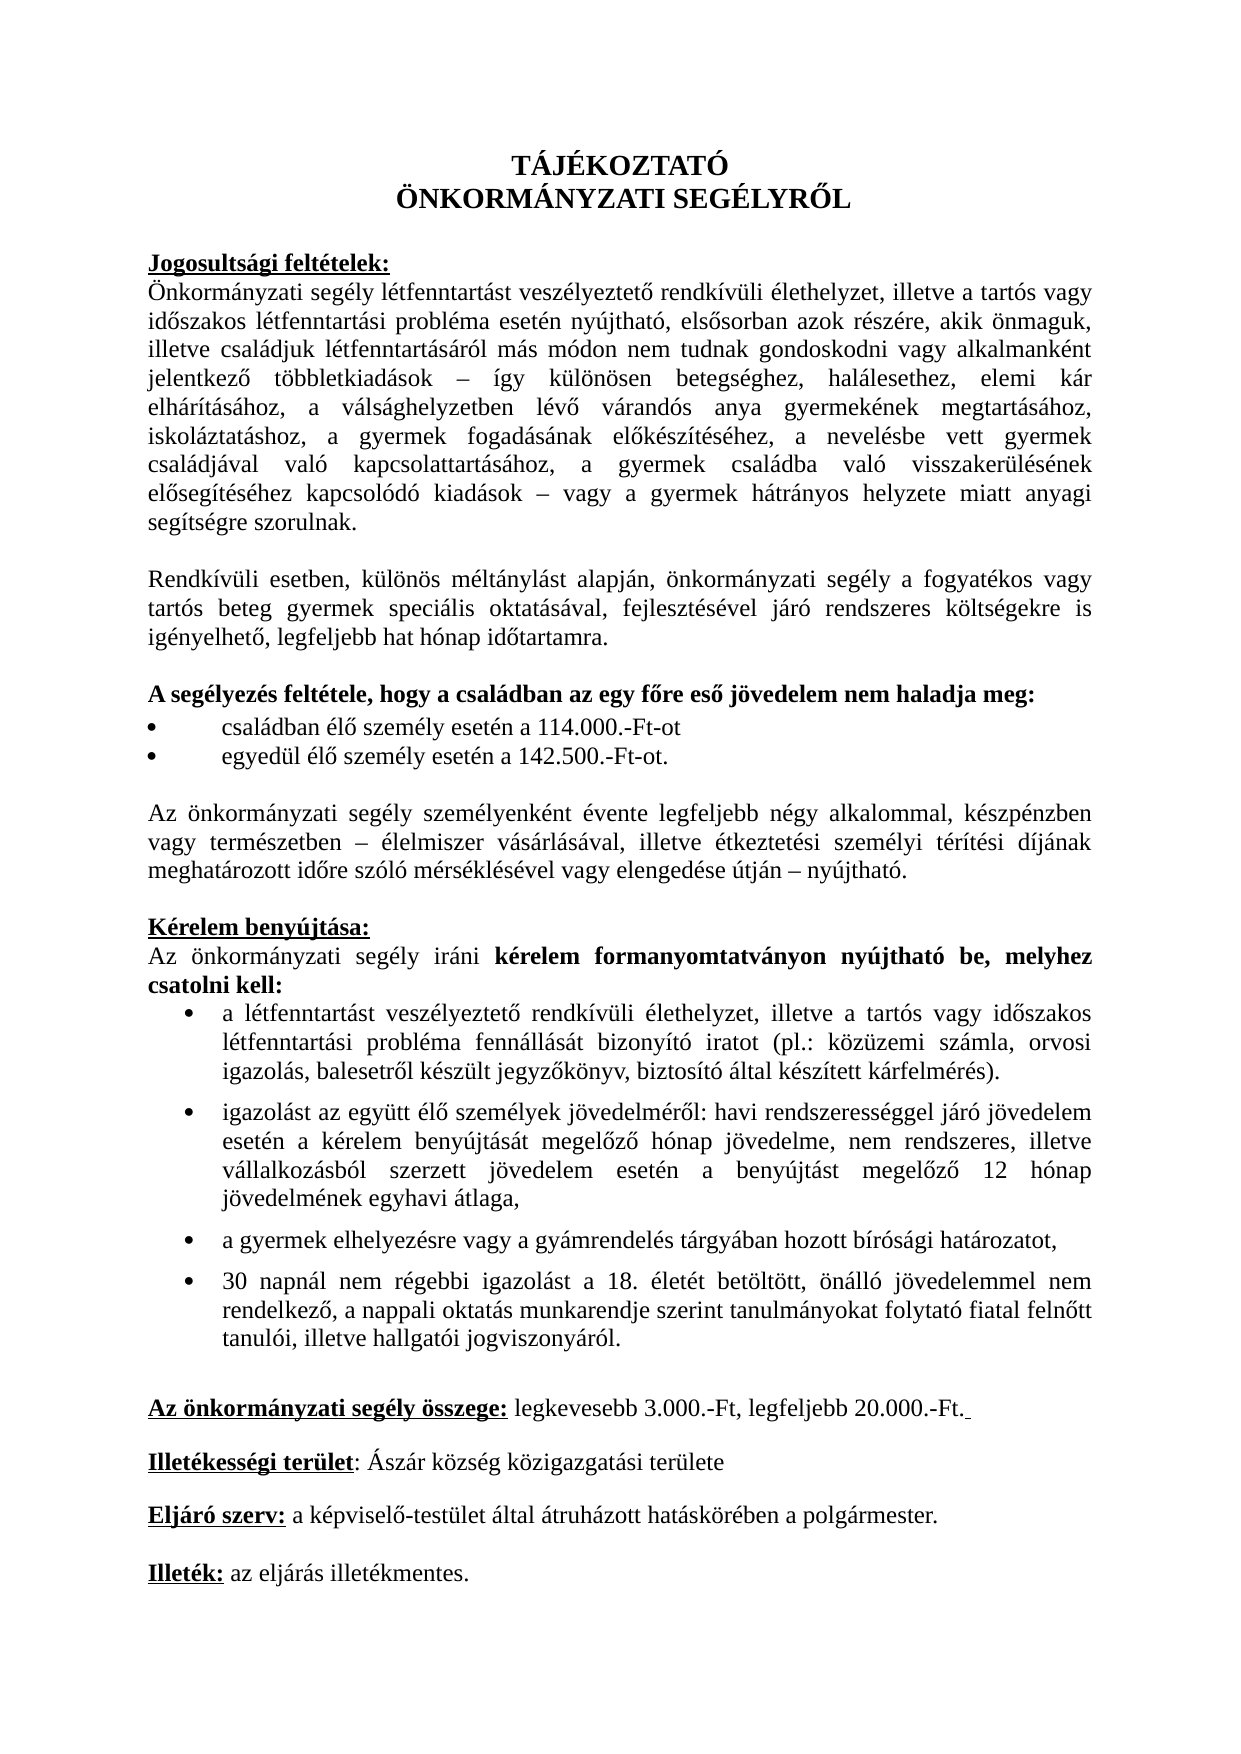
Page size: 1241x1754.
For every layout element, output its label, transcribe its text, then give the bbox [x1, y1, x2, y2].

text Önkormányzati segély létfenntartást veszélyeztető rendkívüli élethelyzet, illetve a tartós vagy időszakos létfenntartási probléma esetén nyújtható, elsősorban azok részére, akik önmaguk, illetve családjuk létfenntartásáról más módon nem tudnak gondoskodni vagy alkalmanként jelentkező többletkiadások – így különösen betegséghez, halálesethez, elemi kár elhárításához, a válsághelyzetben lévő várandós anya gyermekének megtartásához, iskoláztatáshoz, a gyermek fogadásának előkészítéséhez, a nevelésbe vett gyermek családjával való kapcsolattartásához, a gyermek családba való visszakerülésének elősegítéséhez kapcsolódó kiadások – vagy a gyermek hátrányos helyzete miatt anyagi segítségre szorulnak. [148, 277, 1093, 536]
list Kérelem benyújtása: [148, 912, 1093, 941]
list 30 napnál nem régebbi igazolást a 18. életét betöltött, önálló jövedelemmel nem rendelkező, a nappali oktatás munkarendje szerint tanulmányokat folytató fiatal felnőtt tanulói, illetve hallgatói jogviszonyáról. [185, 1266, 1093, 1352]
text ÖNKORMÁNYZATI SEGÉLYRŐL [148, 181, 1093, 215]
text Rendkívüli esetben, különös méltánylást alapján, önkormányzati segély a fogyatékos vagy tartós beteg gyermek speciális oktatásával, fejlesztésével járó rendszeres költségekre is igényelhető, legfeljebb hat hónap időtartamra. [148, 564, 1093, 651]
list családban élő személy esetén a 114.000.-Ft-ot [148, 712, 1093, 741]
text Illetékességi terület: Ászár község közigazgatási területe [148, 1447, 1093, 1475]
list igazolást az együtt élő személyek jövedelméről: havi rendszerességgel járó jövedelem esetén a kérelem benyújtását megelőző hónap jövedelme, nem rendszeres, illetve vállalkozásból szerzett jövedelem esetén a benyújtást megelőző 12 hónap jövedelmének egyhavi átlaga, [185, 1097, 1093, 1212]
text Jogosultsági feltételek: [148, 248, 1093, 277]
text Eljáró szerv: a képviselő-testület által átruházott hatáskörében a polgármester. [148, 1501, 1093, 1529]
text Az önkormányzati segély iráni kérelem formanyomtatványon nyújtható be, melyhez csatolni kell: [148, 941, 1093, 998]
list a létfenntartást veszélyeztető rendkívüli élethelyzet, illetve a tartós vagy időszakos létfenntartási probléma fennállását bizonyító iratot (pl.: közüzemi számla, orvosi igazolás, balesetről készült jegyzőkönyv, biztosító által készített kárfelmérés). [185, 998, 1093, 1085]
text Az önkormányzati segély személyenként évente legfeljebb négy alkalommal, készpénzben vagy természetben – élelmiszer vásárlásával, illetve étkeztetési személyi térítési díjának meghatározott időre szóló mérséklésével vagy elengedése útján – nyújtható. [148, 798, 1093, 884]
list a gyermek elhelyezésre vagy a gyámrendelés tárgyában hozott bírósági határozatot, [185, 1225, 1093, 1253]
text A segélyezés feltétele, hogy a családban az egy főre eső jövedelem nem haladja meg: [148, 679, 1093, 708]
list egyedül élő személy esetén a 142.500.-Ft-ot. [148, 741, 1093, 770]
text Illeték: az eljárás illetékmentes. [148, 1558, 1093, 1587]
text TÁJÉKOZTATÓ [148, 148, 1093, 181]
text Az önkormányzati segély összege: legkevesebb 3.000.-Ft, legfeljebb 20.000.-Ft. [148, 1393, 1093, 1422]
